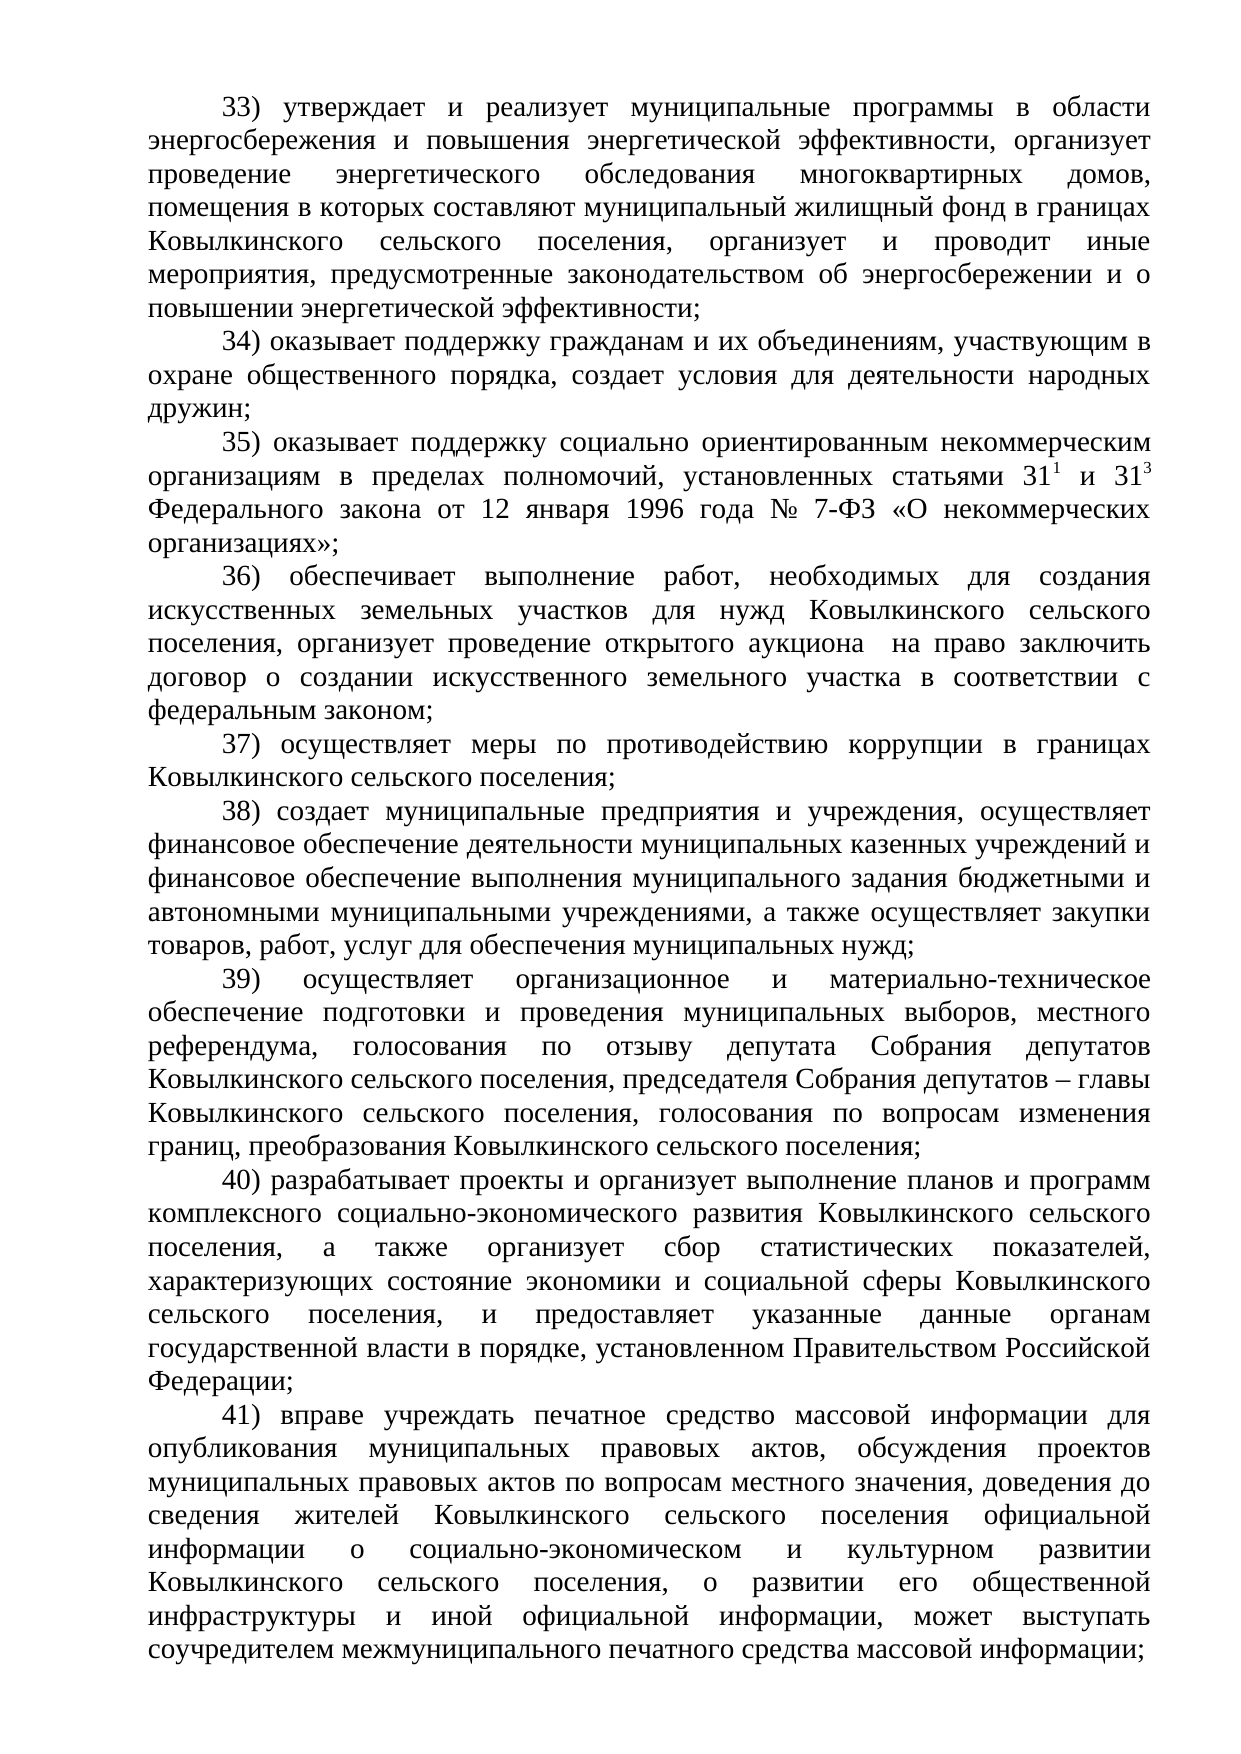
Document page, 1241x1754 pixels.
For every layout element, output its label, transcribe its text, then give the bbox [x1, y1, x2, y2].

text 40) разрабатывает проекты и организует выполнение планов и программ комплексного социально-экономического развития Ковылкинского сельского поселения, а также организует сбор статистических показателей, характеризующих состояние экономики и социальной сферы Ковылкинского сельского поселения, и предоставляет указанные данные органам государственной власти в порядке, установленном Правительством Российской Федерации; [148, 1162, 1152, 1397]
text 34) оказывает поддержку гражданам и их объединениям, участвующим в охране общественного порядка, создает условия для деятельности народных дружин; [148, 323, 1152, 424]
text 35) оказывает поддержку социально ориентированным некоммерческим организациям в пределах полномочий, установленных статьями 311 и 313 Федерального закона от 12 января 1996 года № 7-ФЗ «О некоммерческих организациях»; [148, 424, 1152, 558]
text 37) осуществляет меры по противодействию коррупции в границах Ковылкинского сельского поселения; [148, 726, 1152, 793]
text 39) осуществляет организационное и материально-техническое обеспечение подготовки и проведения муниципальных выборов, местного референдума, голосования по отзыву депутата Собрания депутатов Ковылкинского сельского поселения, председателя Собрания депутатов – главы Ковылкинского сельского поселения, голосования по вопросам изменения границ, преобразования Ковылкинского сельского поселения; [148, 961, 1152, 1162]
text 41) вправе учреждать печатное средство массовой информации для опубликования муниципальных правовых актов, обсуждения проектов муниципальных правовых актов по вопросам местного значения, доведения до сведения жителей Ковылкинского сельского поселения официальной информации о социально-экономическом и культурном развитии Ковылкинского сельского поселения, о развитии его общественной инфраструктуры и иной официальной информации, может выступать соучредителем межмуниципального печатного средства массовой информации; [148, 1397, 1152, 1665]
text 38) создает муниципальные предприятия и учреждения, осуществляет финансовое обеспечение деятельности муниципальных казенных учреждений и финансовое обеспечение выполнения муниципального задания бюджетными и автономными муниципальными учреждениями, а также осуществляет закупки товаров, работ, услуг для обеспечения муниципальных нужд; [148, 793, 1152, 961]
text 36) обеспечивает выполнение работ, необходимых для создания искусственных земельных участков для нужд Ковылкинского сельского поселения, организует проведение открытого аукциона на право заключить договор о создании искусственного земельного участка в соответствии с федеральным законом; [148, 558, 1152, 726]
text 33) утверждает и реализует муниципальные программы в области энергосбережения и повышения энергетической эффективности, организует проведение энергетического обследования многоквартирных домов, помещения в которых составляют муниципальный жилищный фонд в границах Ковылкинского сельского поселения, организует и проводит иные мероприятия, предусмотренные законодательством об энергосбережении и о повышении энергетической эффективности; [148, 89, 1152, 323]
